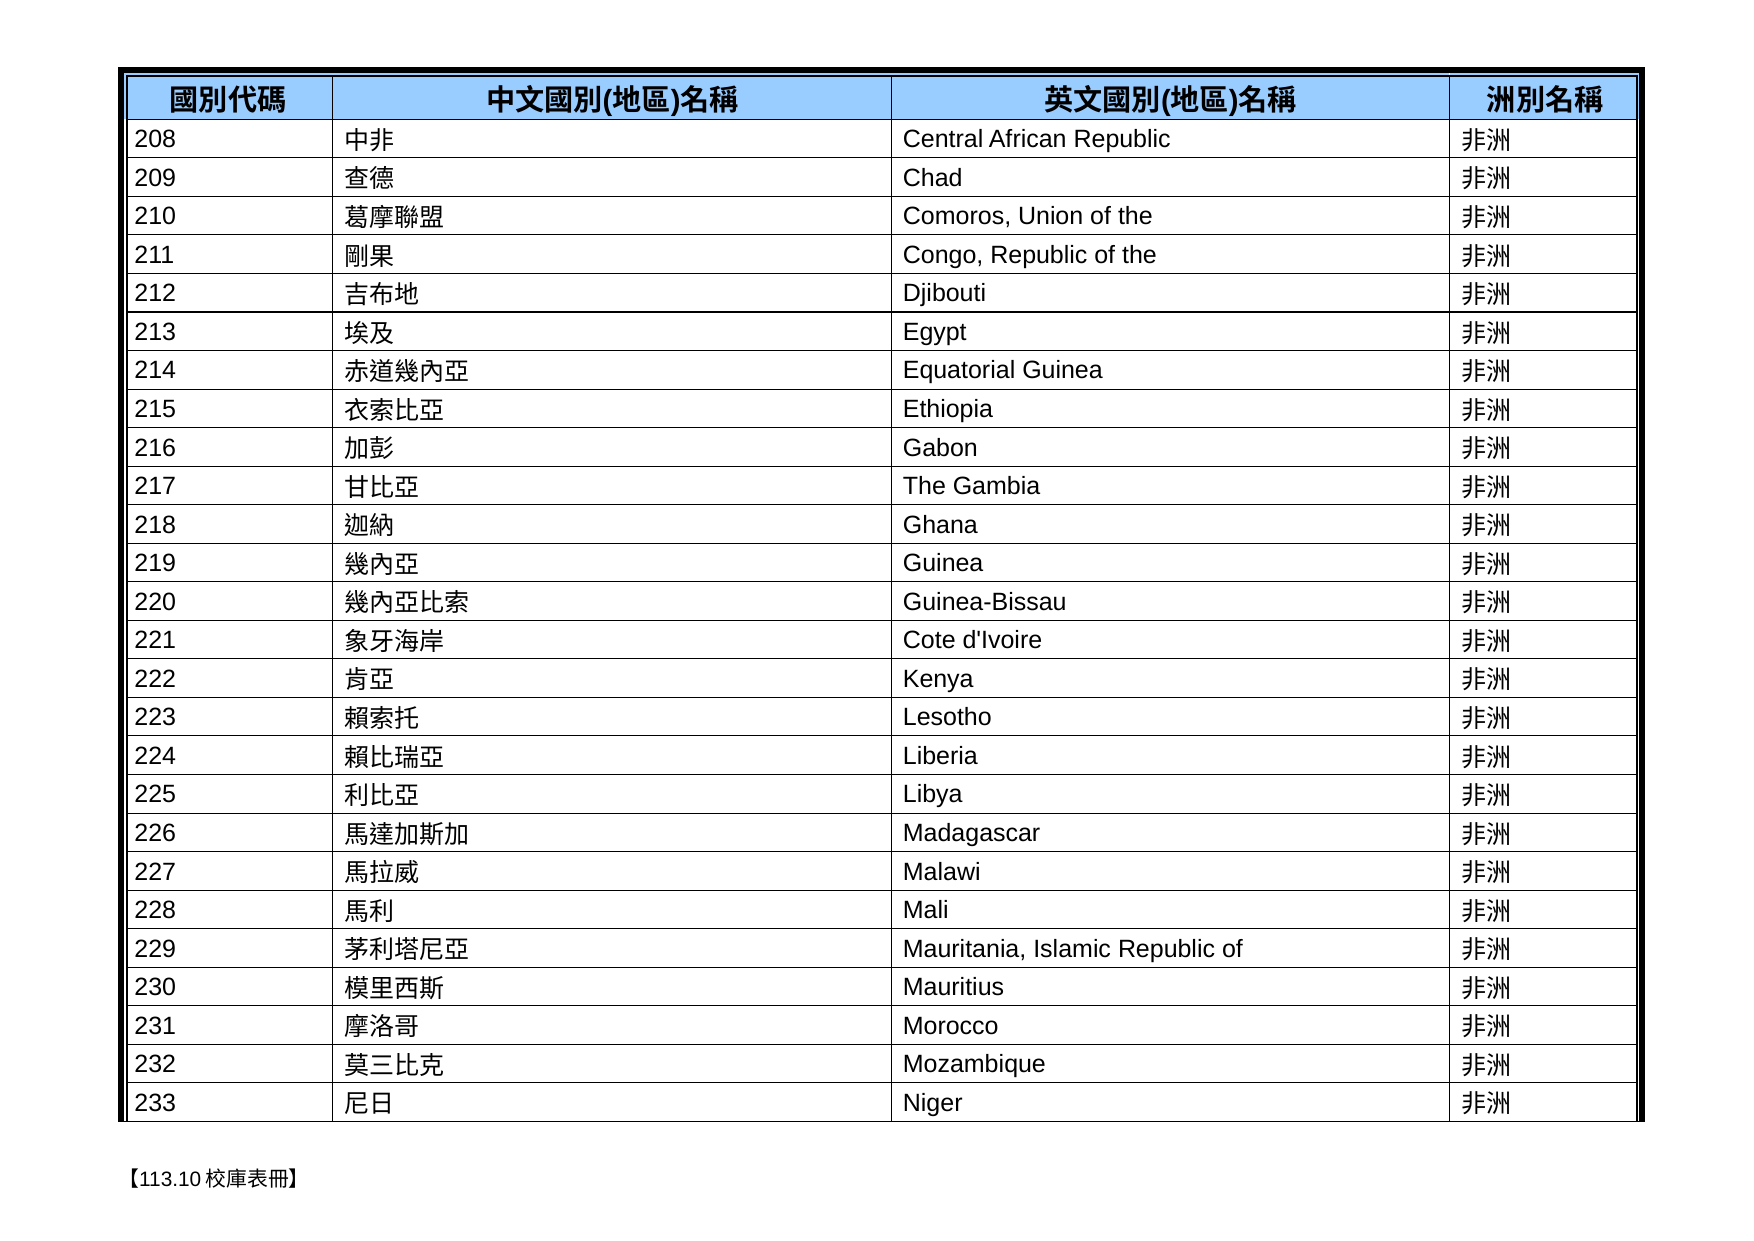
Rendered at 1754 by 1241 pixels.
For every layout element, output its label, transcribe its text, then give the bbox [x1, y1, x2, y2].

table_cell 衣索比亞 [333, 390, 891, 427]
table_header 洲別名稱 [1450, 77, 1636, 119]
table_cell 非洲 [1450, 891, 1636, 928]
table_cell 225 [128, 775, 332, 812]
table_cell Mozambique [892, 1045, 1449, 1082]
table_cell 229 [128, 929, 332, 967]
table_cell Egypt [892, 313, 1449, 350]
table_cell 217 [128, 467, 332, 504]
table_cell 剛果 [333, 235, 891, 273]
table_cell Guinea-Bissau [892, 582, 1449, 620]
table_cell Comoros, Union of the [892, 197, 1449, 234]
table_cell 218 [128, 505, 332, 543]
table_cell 223 [128, 698, 332, 735]
table_cell 茅利塔尼亞 [333, 929, 891, 967]
table_cell 加彭 [333, 428, 891, 466]
table_cell 209 [128, 158, 332, 196]
table_cell 馬拉威 [333, 852, 891, 889]
table_cell Equatorial Guinea [892, 351, 1449, 388]
table_cell 214 [128, 351, 332, 388]
table_cell Djibouti [892, 274, 1449, 311]
table_cell The Gambia [892, 467, 1449, 504]
table_cell 216 [128, 428, 332, 466]
table_cell 226 [128, 814, 332, 851]
table_cell 葛摩聯盟 [333, 197, 891, 234]
table_cell Kenya [892, 659, 1449, 697]
table_cell 非洲 [1450, 274, 1636, 311]
table_cell 非洲 [1450, 968, 1636, 1005]
table_cell 220 [128, 582, 332, 620]
table_cell Gabon [892, 428, 1449, 466]
table_cell 228 [128, 891, 332, 928]
table_cell 非洲 [1450, 1045, 1636, 1082]
table_cell 賴比瑞亞 [333, 736, 891, 774]
table_cell 213 [128, 313, 332, 350]
table_cell Morocco [892, 1006, 1449, 1044]
table_cell 208 [128, 120, 332, 157]
table_cell 221 [128, 621, 332, 658]
table_cell 219 [128, 544, 332, 581]
table_cell 211 [128, 235, 332, 273]
table_cell Libya [892, 775, 1449, 812]
table_cell 222 [128, 659, 332, 697]
table_cell 230 [128, 968, 332, 1005]
table_cell 非洲 [1450, 351, 1636, 388]
table_cell Congo, Republic of the [892, 235, 1449, 273]
table_cell Niger [892, 1083, 1449, 1121]
table_cell 利比亞 [333, 775, 891, 812]
table_cell Malawi [892, 852, 1449, 889]
table_cell Mauritania, Islamic Republic of [892, 929, 1449, 967]
table_cell Mali [892, 891, 1449, 928]
table_cell Central African Republic [892, 120, 1449, 157]
table_cell 非洲 [1450, 467, 1636, 504]
table_cell 227 [128, 852, 332, 889]
table_cell 象牙海岸 [333, 621, 891, 658]
table_header 英文國別(地區)名稱 [892, 77, 1449, 119]
table_cell 非洲 [1450, 814, 1636, 851]
table_cell Lesotho [892, 698, 1449, 735]
table_cell 215 [128, 390, 332, 427]
table_cell 赤道幾內亞 [333, 351, 891, 388]
table_cell 224 [128, 736, 332, 774]
table_cell 非洲 [1450, 197, 1636, 234]
table_cell Liberia [892, 736, 1449, 774]
table_cell 吉布地 [333, 274, 891, 311]
table_cell Ghana [892, 505, 1449, 543]
table_cell 非洲 [1450, 698, 1636, 735]
table_cell 馬達加斯加 [333, 814, 891, 851]
table_cell 埃及 [333, 313, 891, 350]
table_cell 甘比亞 [333, 467, 891, 504]
table_cell 尼日 [333, 1083, 891, 1121]
table_cell 232 [128, 1045, 332, 1082]
table_cell 233 [128, 1083, 332, 1121]
table_cell Madagascar [892, 814, 1449, 851]
table_cell 210 [128, 197, 332, 234]
table_cell 非洲 [1450, 505, 1636, 543]
table_cell 非洲 [1450, 736, 1636, 774]
table_cell Cote d'Ivoire [892, 621, 1449, 658]
table_cell 賴索托 [333, 698, 891, 735]
table_cell 231 [128, 1006, 332, 1044]
table_cell 非洲 [1450, 929, 1636, 967]
table_cell 非洲 [1450, 313, 1636, 350]
table_cell 迦納 [333, 505, 891, 543]
table_cell Mauritius [892, 968, 1449, 1005]
table_cell 馬利 [333, 891, 891, 928]
table_header 中文國別(地區)名稱 [333, 77, 891, 119]
table_cell 肯亞 [333, 659, 891, 697]
table_cell 模里西斯 [333, 968, 891, 1005]
table_cell Guinea [892, 544, 1449, 581]
table_cell 非洲 [1450, 582, 1636, 620]
table_cell 查德 [333, 158, 891, 196]
table_cell 非洲 [1450, 120, 1636, 157]
table_cell 非洲 [1450, 1083, 1636, 1121]
table_cell 212 [128, 274, 332, 311]
table_header 國別代碼 [128, 77, 332, 119]
table_cell 莫三比克 [333, 1045, 891, 1082]
table_cell 非洲 [1450, 544, 1636, 581]
table_cell 中非 [333, 120, 891, 157]
table_cell 非洲 [1450, 852, 1636, 889]
table_cell 非洲 [1450, 775, 1636, 812]
table_cell 非洲 [1450, 235, 1636, 273]
table_cell 非洲 [1450, 390, 1636, 427]
table_cell 非洲 [1450, 621, 1636, 658]
table_cell Ethiopia [892, 390, 1449, 427]
table_cell 幾內亞比索 [333, 582, 891, 620]
table_cell Chad [892, 158, 1449, 196]
table_cell 非洲 [1450, 428, 1636, 466]
table_cell 非洲 [1450, 158, 1636, 196]
table_cell 摩洛哥 [333, 1006, 891, 1044]
table_cell 非洲 [1450, 659, 1636, 697]
table_cell 非洲 [1450, 1006, 1636, 1044]
table_cell 幾內亞 [333, 544, 891, 581]
